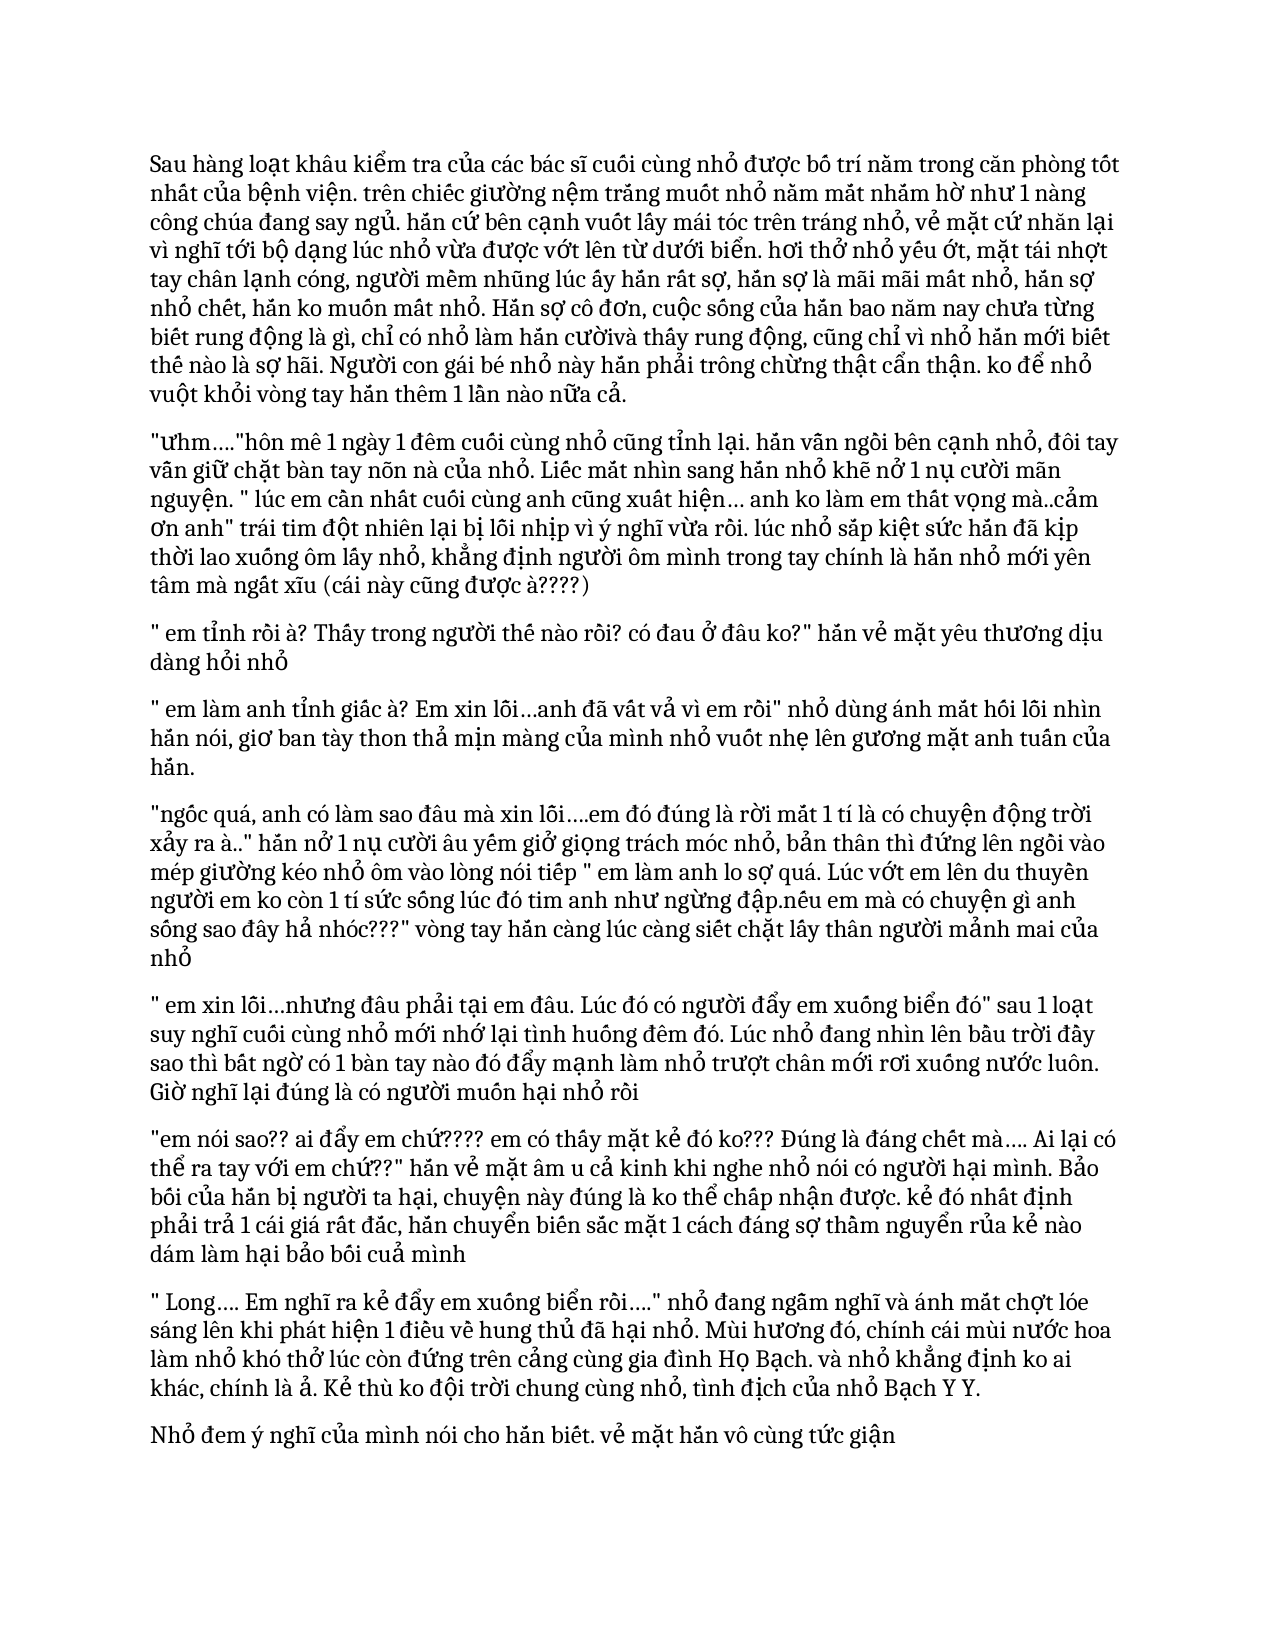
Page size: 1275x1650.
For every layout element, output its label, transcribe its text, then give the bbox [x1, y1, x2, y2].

text " em tỉnh rồi à? Thấy trong người thế nào rồi? có đau ở đâu ko?" hắn vẻ mặt yêu thương dịu dàng hỏi nhỏ [150, 619, 1125, 676]
text Sau hàng loạt khâu kiểm tra của các bác sĩ cuối cùng nhỏ được bố trí nằm trong căn phòng tốt nhất của bệnh viện. trên chiếc giường nệm trắng muốt nhỏ nằm mắt nhắm hờ như 1 nàng công chúa đang say ngủ. hắn cứ bên cạnh vuốt lấy mái tóc trên tráng nhỏ, vẻ mặt cứ nhăn lại vì nghĩ tới bộ dạng lúc nhỏ vừa được vớt lên từ dưới biển. hơi thở nhỏ yếu ớt, mặt tái nhợt tay chân lạnh cóng, người mềm nhũng lúc ấy hắn rất sợ, hắn sợ là mãi mãi mất nhỏ, hắn sợ nhỏ chết, hắn ko muốn mất nhỏ. Hắn sợ cô đơn, cuộc sống của hắn bao năm nay chưa từng biết rung động là gì, chỉ có nhỏ làm hắn cườivà thấy rung động, cũng chỉ vì nhỏ hắn mới biết thế nào là sợ hãi. Người con gái bé nhỏ này hắn phải trông chừng thật cẩn thận. ko để nhỏ vuột khỏi vòng tay hắn thêm 1 lần nào nữa cả. [150, 150, 1125, 409]
text "ngốc quá, anh có làm sao đâu mà xin lỗi….em đó đúng là rời mắt 1 tí là có chuyện động trời xảy ra à.." hắn nở 1 nụ cười âu yếm giở giọng trách móc nhỏ, bản thân thì đứng lên ngồi vào mép giường kéo nhỏ ôm vào lòng nói tiếp " em làm anh lo sợ quá. Lúc vớt em lên du thuyền người em ko còn 1 tí sức sống lúc đó tim anh như ngừng đập.nếu em mà có chuyện gì anh sống sao đây hả nhóc???" vòng tay hắn càng lúc càng siết chặt lấy thân người mảnh mai của nhỏ [150, 800, 1125, 972]
text " em xin lỗi…nhưng đâu phải tại em đâu. Lúc đó có người đẩy em xuống biển đó" sau 1 loạt suy nghĩ cuối cùng nhỏ mới nhớ lại tình huống đêm đó. Lúc nhỏ đang nhìn lên bầu trời đầy sao thì bất ngờ có 1 bàn tay nào đó đẩy mạnh làm nhỏ trượt chân mới rơi xuống nước luôn. Giờ nghĩ lại đúng là có người muốn hại nhỏ rồi [150, 991, 1125, 1106]
text "em nói sao?? ai đẩy em chứ???? em có thấy mặt kẻ đó ko??? Đúng là đáng chết mà…. Ai lại có thể ra tay với em chứ??" hắn vẻ mặt âm u cả kinh khi nghe nhỏ nói có người hại mình. Bảo bối của hắn bị người ta hại, chuyện này đúng là ko thể chấp nhận được. kẻ đó nhất định phải trả 1 cái giá rất đắc, hắn chuyển biến sắc mặt 1 cách đáng sợ thầm nguyển rủa kẻ nào dám làm hại bảo bối cuả mình [150, 1125, 1125, 1269]
text "ưhm…."hôn mê 1 ngày 1 đêm cuối cùng nhỏ cũng tỉnh lại. hắn vẫn ngồi bên cạnh nhỏ, đôi tay vẫn giữ chặt bàn tay nõn nà của nhỏ. Liếc mắt nhìn sang hắn nhỏ khẽ nở 1 nụ cười mãn nguyện. " lúc em cần nhất cuối cùng anh cũng xuất hiện… anh ko làm em thất vọng mà..cảm ơn anh" trái tim đột nhiên lại bị lỗi nhịp vì ý nghĩ vừa rồi. lúc nhỏ sắp kiệt sức hắn đã kịp thời lao xuống ôm lấy nhỏ, khẳng định người ôm mình trong tay chính là hắn nhỏ mới yên tâm mà ngất xĩu (cái này cũng được à????) [150, 427, 1125, 600]
text " Long…. Em nghĩ ra kẻ đẩy em xuống biển rồi…." nhỏ đang ngẫm nghĩ và ánh mắt chợt lóe sáng lên khi phát hiện 1 điều về hung thủ đã hại nhỏ. Mùi hương đó, chính cái mùi nước hoa làm nhỏ khó thở lúc còn đứng trên cảng cùng gia đình Họ Bạch. và nhỏ khẳng định ko ai khác, chính là ả. Kẻ thù ko đội trời chung cùng nhỏ, tình địch của nhỏ Bạch Y Y. [150, 1287, 1125, 1402]
text " em làm anh tỉnh giấc à? Em xin lỗi…anh đã vất vả vì em rồi" nhỏ dùng ánh mắt hối lỗi nhìn hắn nói, giơ ban tày thon thả mịn màng của mình nhỏ vuốt nhẹ lên gương mặt anh tuấn của hắn. [150, 695, 1125, 781]
text Nhỏ đem ý nghĩ của mình nói cho hắn biết. vẻ mặt hắn vô cùng tức giận [150, 1421, 1125, 1450]
